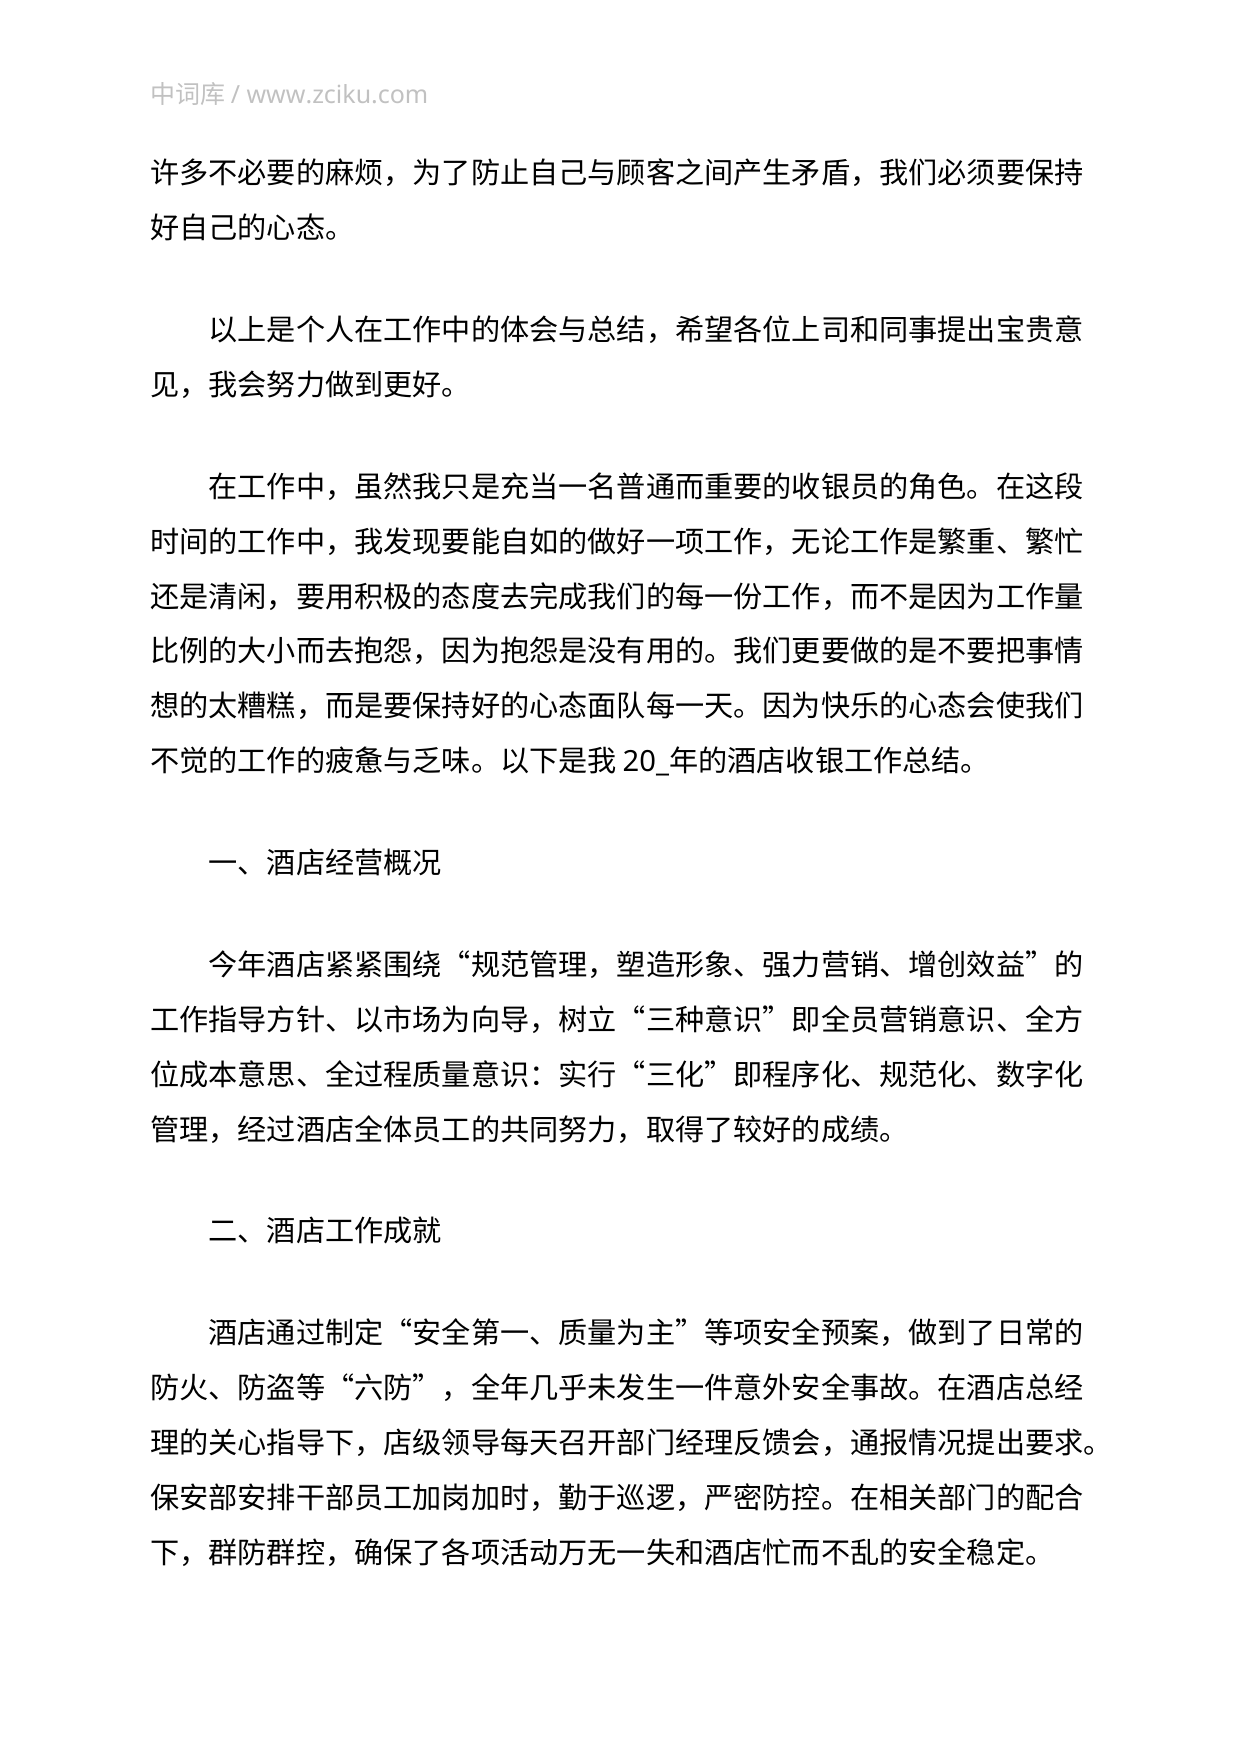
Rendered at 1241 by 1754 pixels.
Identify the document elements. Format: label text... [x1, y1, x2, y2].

text 今年酒店紧紧围绕“规范管理，塑造形象、强力营销、增创效益”的工作指导方针、以市场为向导，树立“三种意识”即全员营销意识、全方位成本意思、全过程质量意识：实行“三化”即程序化、规范化、数字化管理，经过酒店全体员工的共同努力，取得了较好的成绩。 [150, 942, 1090, 1148]
text 二、酒店工作成就 [150, 1208, 1090, 1250]
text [150, 150, 1090, 247]
text 一、酒店经营概况 [150, 840, 1090, 882]
text 在工作中，虽然我只是充当一名普通而重要的收银员的角色。在这段时间的工作中，我发现要能自如的做好一项工作，无论工作是繁重、繁忙还是清闲，要用积极的态度去完成我们的每一份工作，而不是因为工作量比例的大小而去抱怨，因为抱怨是没有用的。我们更要做的是不要把事情想的太糟糕，而是要保持好的心态面队每一天。因为快乐的心态会使我们不觉的工作的疲惫与乏味。以下是我20_年的酒店收银工作总结。 [150, 463, 1090, 780]
text 酒店通过制定“安全第一、质量为主”等项安全预案，做到了日常的防火、防盗等“六防”，全年几乎未发生一件意外安全事故。在酒店总经理的关心指导下，店级领导每天召开部门经理反馈会，通报情况提出要求。保安部安排干部员工加岗加时，勤于巡逻，严密防控。在相关部门的配合下，群防群控，确保了各项活动万无一失和酒店忙而不乱的安全稳定。 [150, 1310, 1090, 1572]
text 以上是个人在工作中的体会与总结，希望各位上司和同事提出宝贵意见，我会努力做到更好。 [150, 307, 1090, 404]
